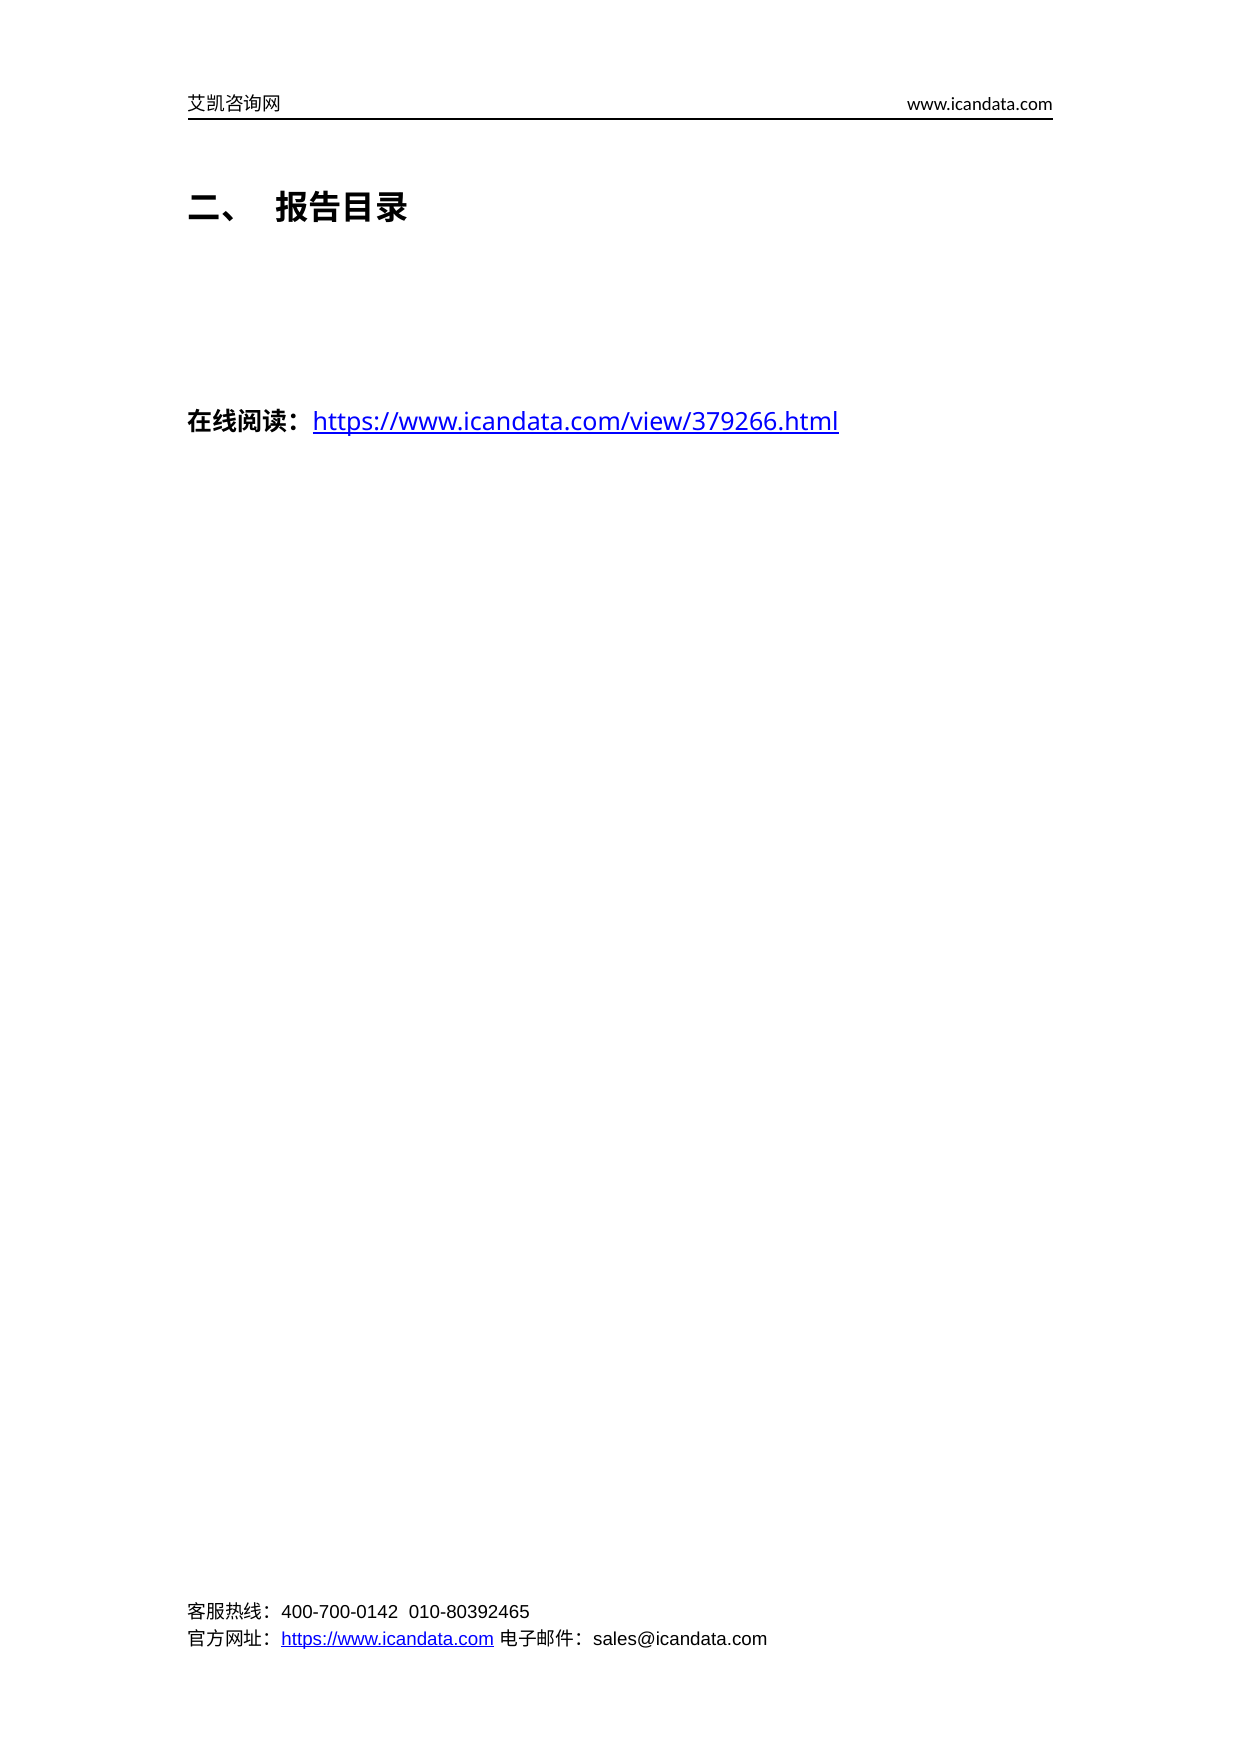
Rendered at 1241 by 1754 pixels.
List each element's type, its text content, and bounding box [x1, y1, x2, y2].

text 在线阅读：https://www.icandata.com/view/379266.html [187, 387, 1053, 452]
subtitle 报告目录 [187, 172, 1053, 237]
